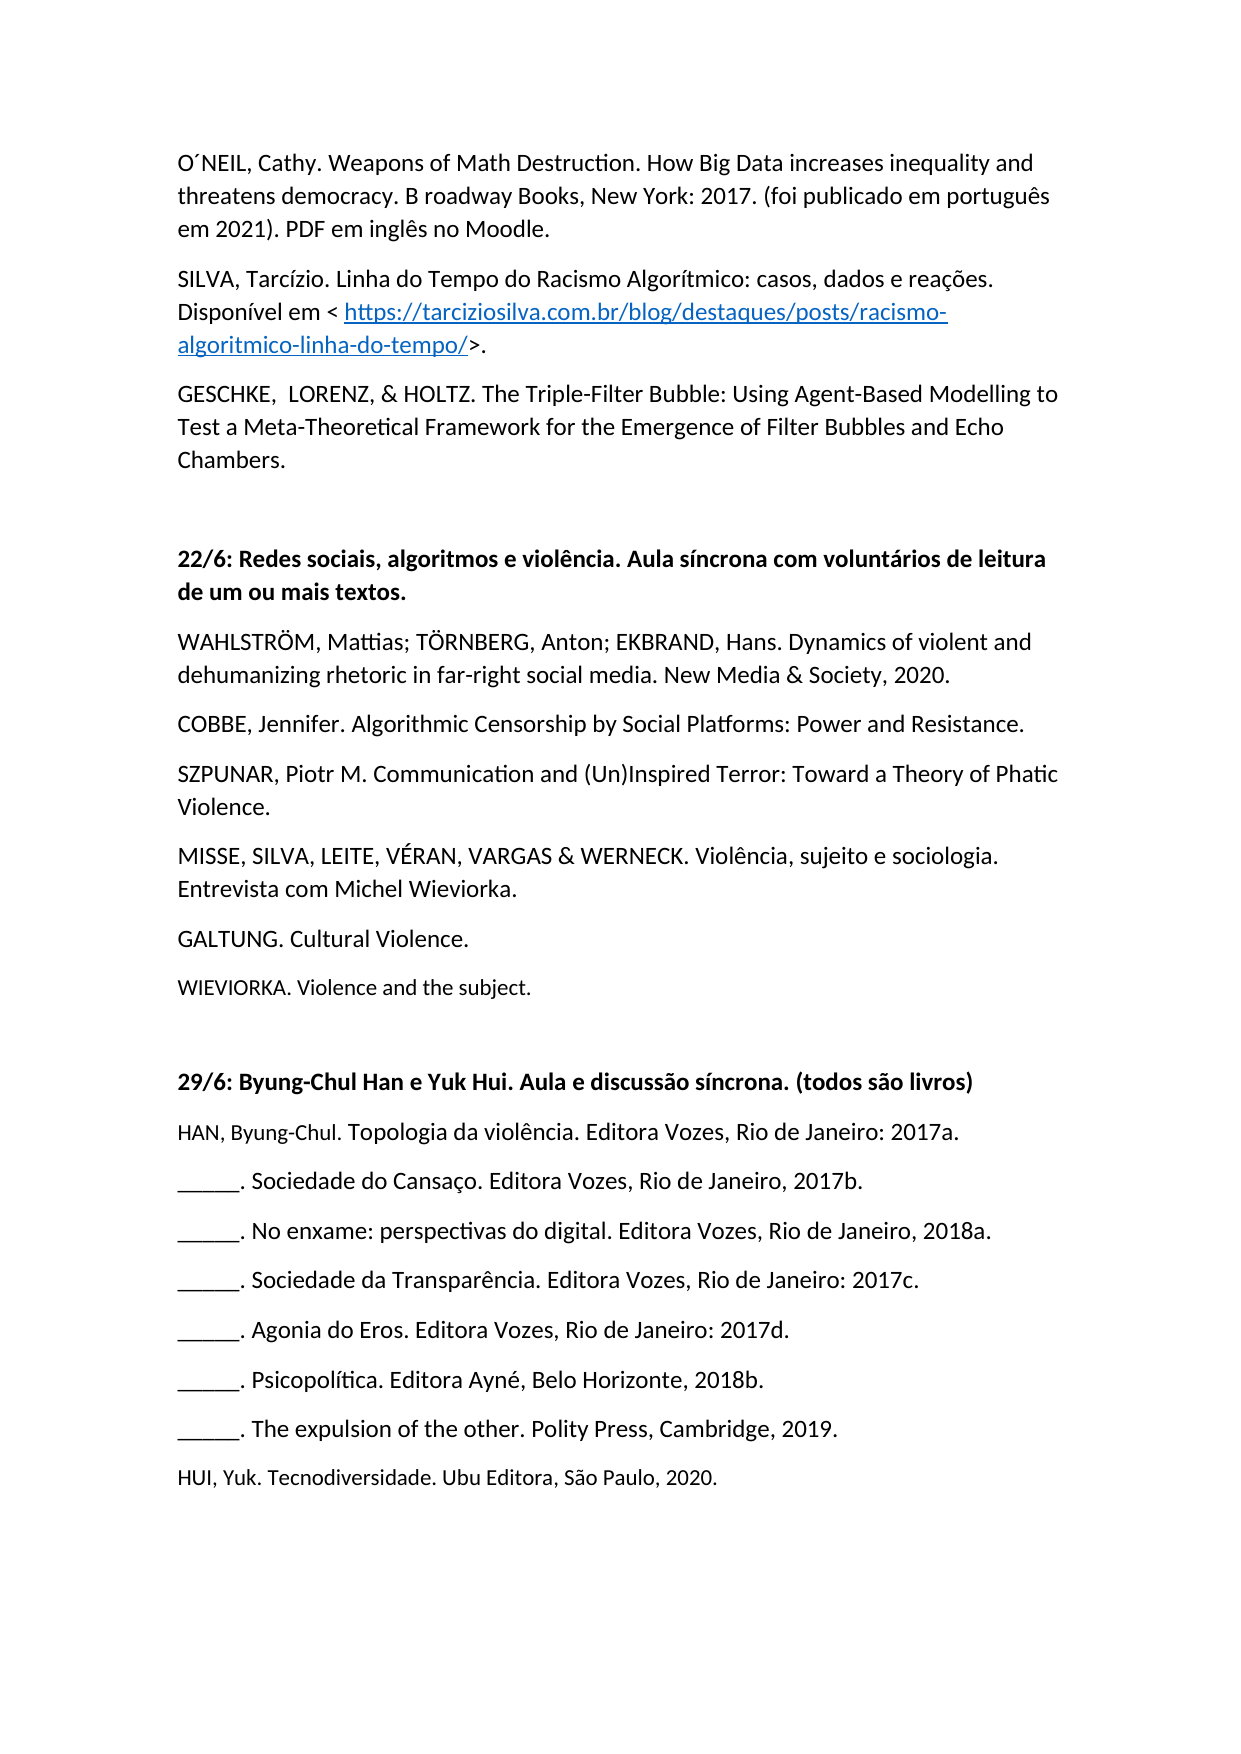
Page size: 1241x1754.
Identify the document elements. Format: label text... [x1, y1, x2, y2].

text _____. Psicopolítica. Editora Ayné, Belo Horizonte, 2018b. [177, 1364, 1063, 1394]
text WIEVIORKA. Violence and the subject. [177, 973, 1063, 1001]
text COBBE, Jennifer. Algorithmic Censorship by Social Platforms: Power and Resistance. [177, 708, 1063, 739]
text 29/6: Byung-Chul Han e Yuk Hui. Aula e discussão síncrona. (todos são livros) [238, 1066, 1063, 1097]
text _____. Sociedade do Cansaço. Editora Vozes, Rio de Janeiro, 2017b. [177, 1166, 1063, 1196]
text 22/6: Redes sociais, algoritmos e violência. Aula síncrona com voluntários de leitura de um ou mais textos. [177, 543, 1063, 607]
text SILVA, Tarcízio. Linha do Tempo do Racismo Algorítmico: casos, dados e reações. Disponível em < https://tarciziosilva.com.br/blog/destaques/posts/racismo-algoritmico-linha-do-tempo/>. [177, 263, 1063, 359]
text MISSE, SILVA, LEITE, VÉRAN, VARGAS & WERNECK. Violência, sujeito e sociologia. Entrevista com Michel Wieviorka. [177, 841, 1063, 904]
text _____. No enxame: perspectivas do digital. Editora Vozes, Rio de Janeiro, 2018a. [177, 1215, 1063, 1246]
text HUI, Yuk. Tecnodiversidade. Ubu Editora, São Paulo, 2020. [177, 1463, 1063, 1521]
text GALTUNG. Cultural Violence. [177, 923, 1063, 953]
text GESCHKE, LORENZ, & HOLTZ. The Triple-Filter Bubble: Using Agent-Based Modelling to Test a Meta-Theoretical Framework for the Emergence of Filter Bubbles and Echo Chambers. [177, 378, 1063, 475]
text O´NEIL, Cathy. Weapons of Math Destruction. How Big Data increases inequality and threatens democracy. B roadway Books, New York: 2017. (foi publicado em português em 2021). PDF em inglês no Moodle. [177, 148, 1063, 244]
text HAN, Byung-Chul. Topologia da violência. Editora Vozes, Rio de Janeiro: 2017a. [177, 1116, 1063, 1146]
text _____. Agonia do Eros. Editora Vozes, Rio de Janeiro: 2017d. [177, 1314, 1063, 1345]
text WAHLSTRÖM, Mattias; TÖRNBERG, Anton; EKBRAND, Hans. Dynamics of violent and dehumanizing rhetoric in far-right social media. New Media & Society, 2020. [177, 626, 1063, 689]
text SZPUNAR, Piotr M. Communication and (Un)Inspired Terror: Toward a Theory of Phatic Violence. [177, 758, 1063, 821]
text _____. The expulsion of the other. Polity Press, Cambridge, 2019. [177, 1413, 1063, 1444]
text _____. Sociedade da Transparência. Editora Vozes, Rio de Janeiro: 2017c. [177, 1265, 1063, 1295]
